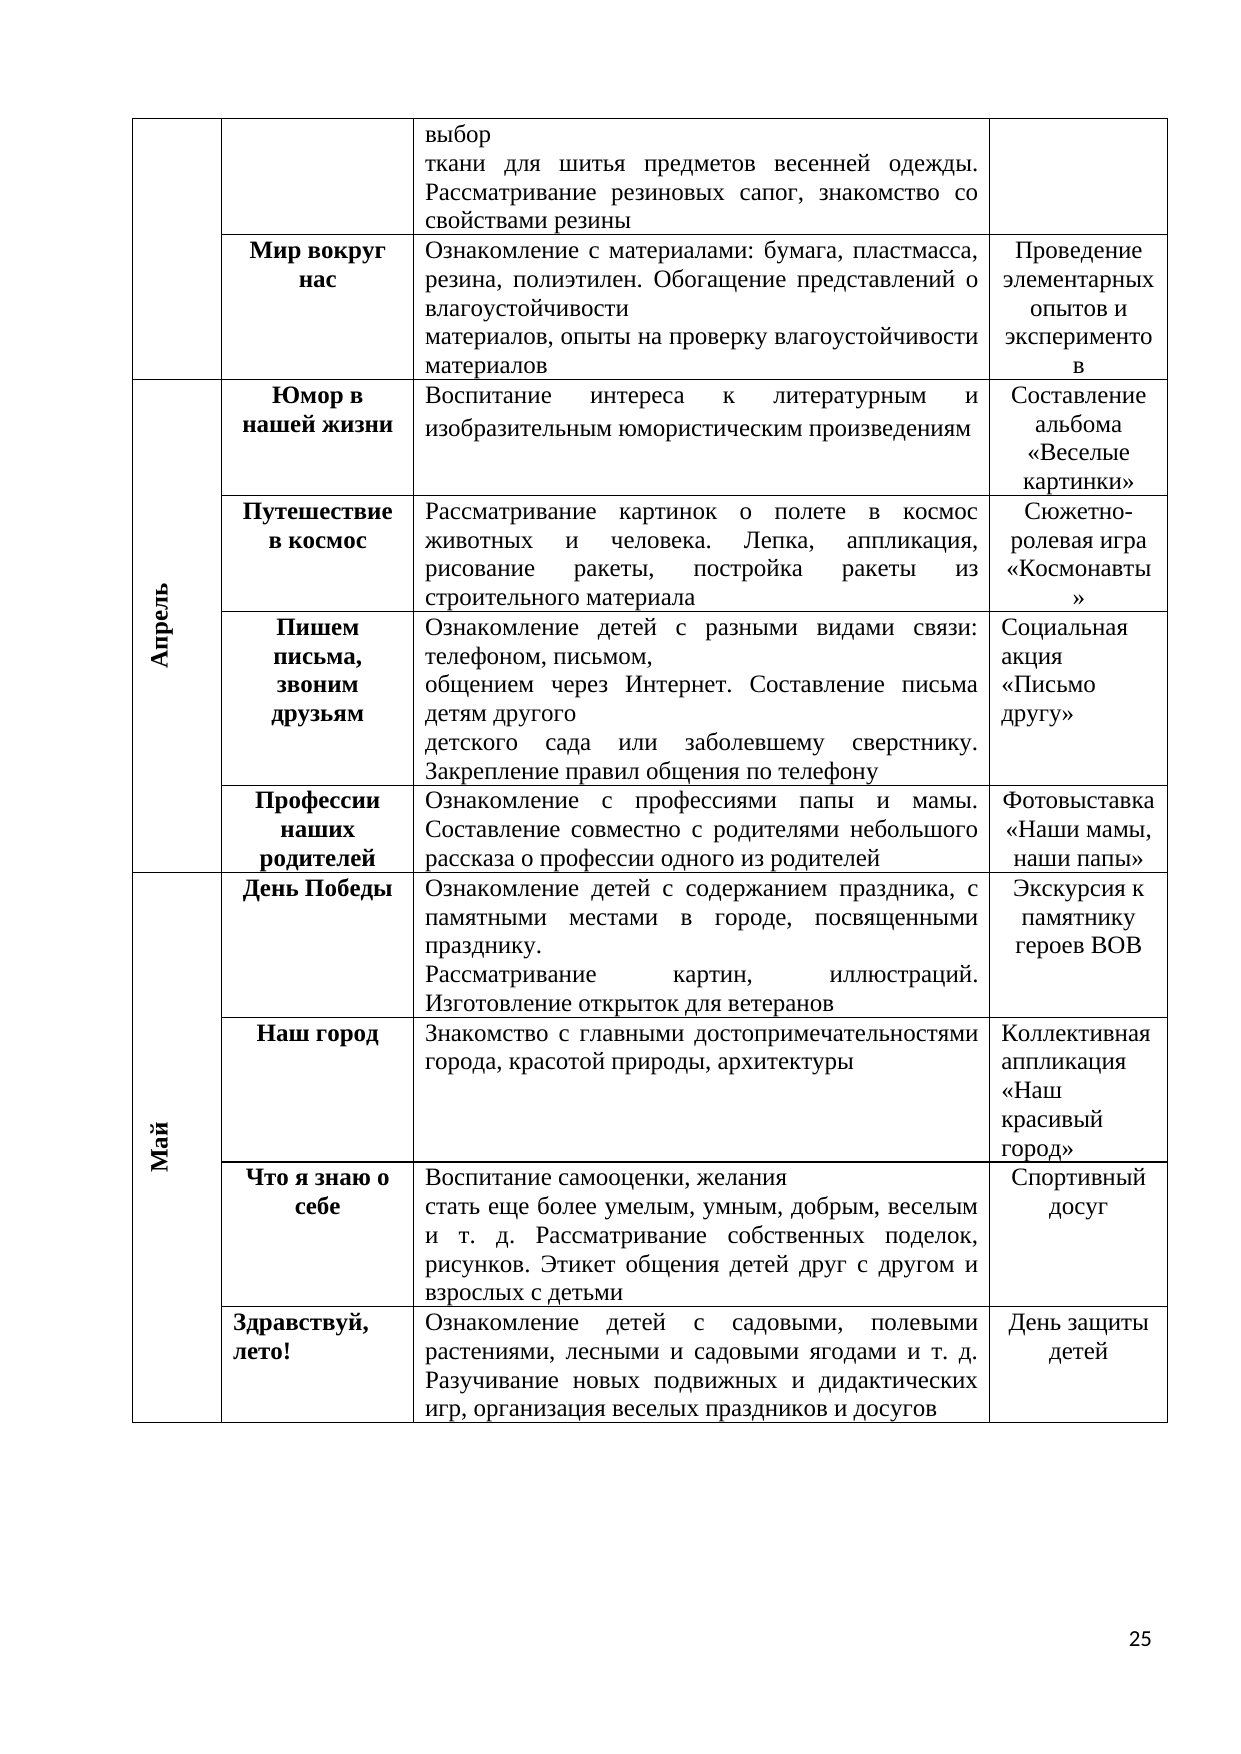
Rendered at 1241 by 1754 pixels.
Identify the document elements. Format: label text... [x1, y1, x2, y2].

table_cell Спортивный досуг [990, 1163, 1167, 1306]
table_cell Май [133, 873, 221, 1422]
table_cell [990, 119, 1167, 234]
table_cell Сюжетно-ролевая игра «Космонавты» [990, 496, 1167, 611]
table_cell День защиты детей [990, 1307, 1167, 1422]
table_cell Что я знаю о себе [222, 1163, 413, 1306]
table_cell Ознакомление детей с содержанием праздника, с памятными местами в городе, посвященными празднику. Рассматривание картин, иллюстраций. Изготовление открыток для ветеранов [414, 873, 989, 1017]
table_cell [222, 119, 413, 234]
table_cell Мир вокруг нас [222, 235, 413, 379]
table_cell Ознакомление с материалами: бумага, пластмасса, резина, полиэтилен. Обогащение представлений о влагоустойчивости материалов, опыты на проверку влагоустойчивости материалов [414, 235, 989, 379]
table_cell Ознакомление с профессиями папы и мамы. Составление совместно с родителями небольшого рассказа о профессии одного из родителей [414, 786, 989, 872]
table_cell Воспитание самооценки, желания стать еще более умелым, умным, добрым, веселым и т. д. Рассматривание собственных поделок, рисунков. Этикет общения детей друг с другом и взрослых с детьми [414, 1163, 989, 1306]
table_cell Апрель [133, 380, 221, 872]
table_cell Профессии наших родителей [222, 786, 413, 872]
table_cell Путешествие в космос [222, 496, 413, 611]
table_cell Ознакомление детей с разными видами связи: телефоном, письмом, общением через Интернет. Составление письма детям другого детского сада или заболевшему сверстнику. Закрепление правил общения по телефону [414, 612, 989, 784]
table_cell Ознакомление детей с садовыми, полевыми растениями, лесными и садовыми ягодами и т. д. Разучивание новых подвижных и дидактических игр, организация веселых праздников и досугов [414, 1307, 989, 1422]
table_cell Проведение элементарных опытов и экспериментов [990, 235, 1167, 379]
table_cell Коллективная аппликация «Наш красивый город» [990, 1018, 1167, 1161]
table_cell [414, 119, 989, 234]
table_cell Пишем письма, звоним друзьям [222, 612, 413, 784]
table_cell Воспитание интереса к литературным и изобразительным юмористическим произведениям [414, 380, 989, 495]
table_cell Наш город [222, 1018, 413, 1161]
table_cell Знакомство с главными достопримечательностями города, красотой природы, архитектуры [414, 1018, 989, 1161]
table_cell Социальная акция «Письмо другу» [990, 612, 1167, 784]
table_cell Фотовыставка «Наши мамы, наши папы» [990, 786, 1167, 872]
table_cell Юмор в нашей жизни [222, 380, 413, 495]
table_cell Составление альбома «Веселые картинки» [990, 380, 1167, 495]
table_cell Рассматривание картинок о полете в космос животных и человека. Лепка, аппликация, рисование ракеты, постройка ракеты из строительного материала [414, 496, 989, 611]
table_cell День Победы [222, 873, 413, 1017]
table_cell Экскурсия к памятнику героев ВОВ [990, 873, 1167, 1017]
table_cell Здравствуй, лето! [222, 1307, 413, 1422]
